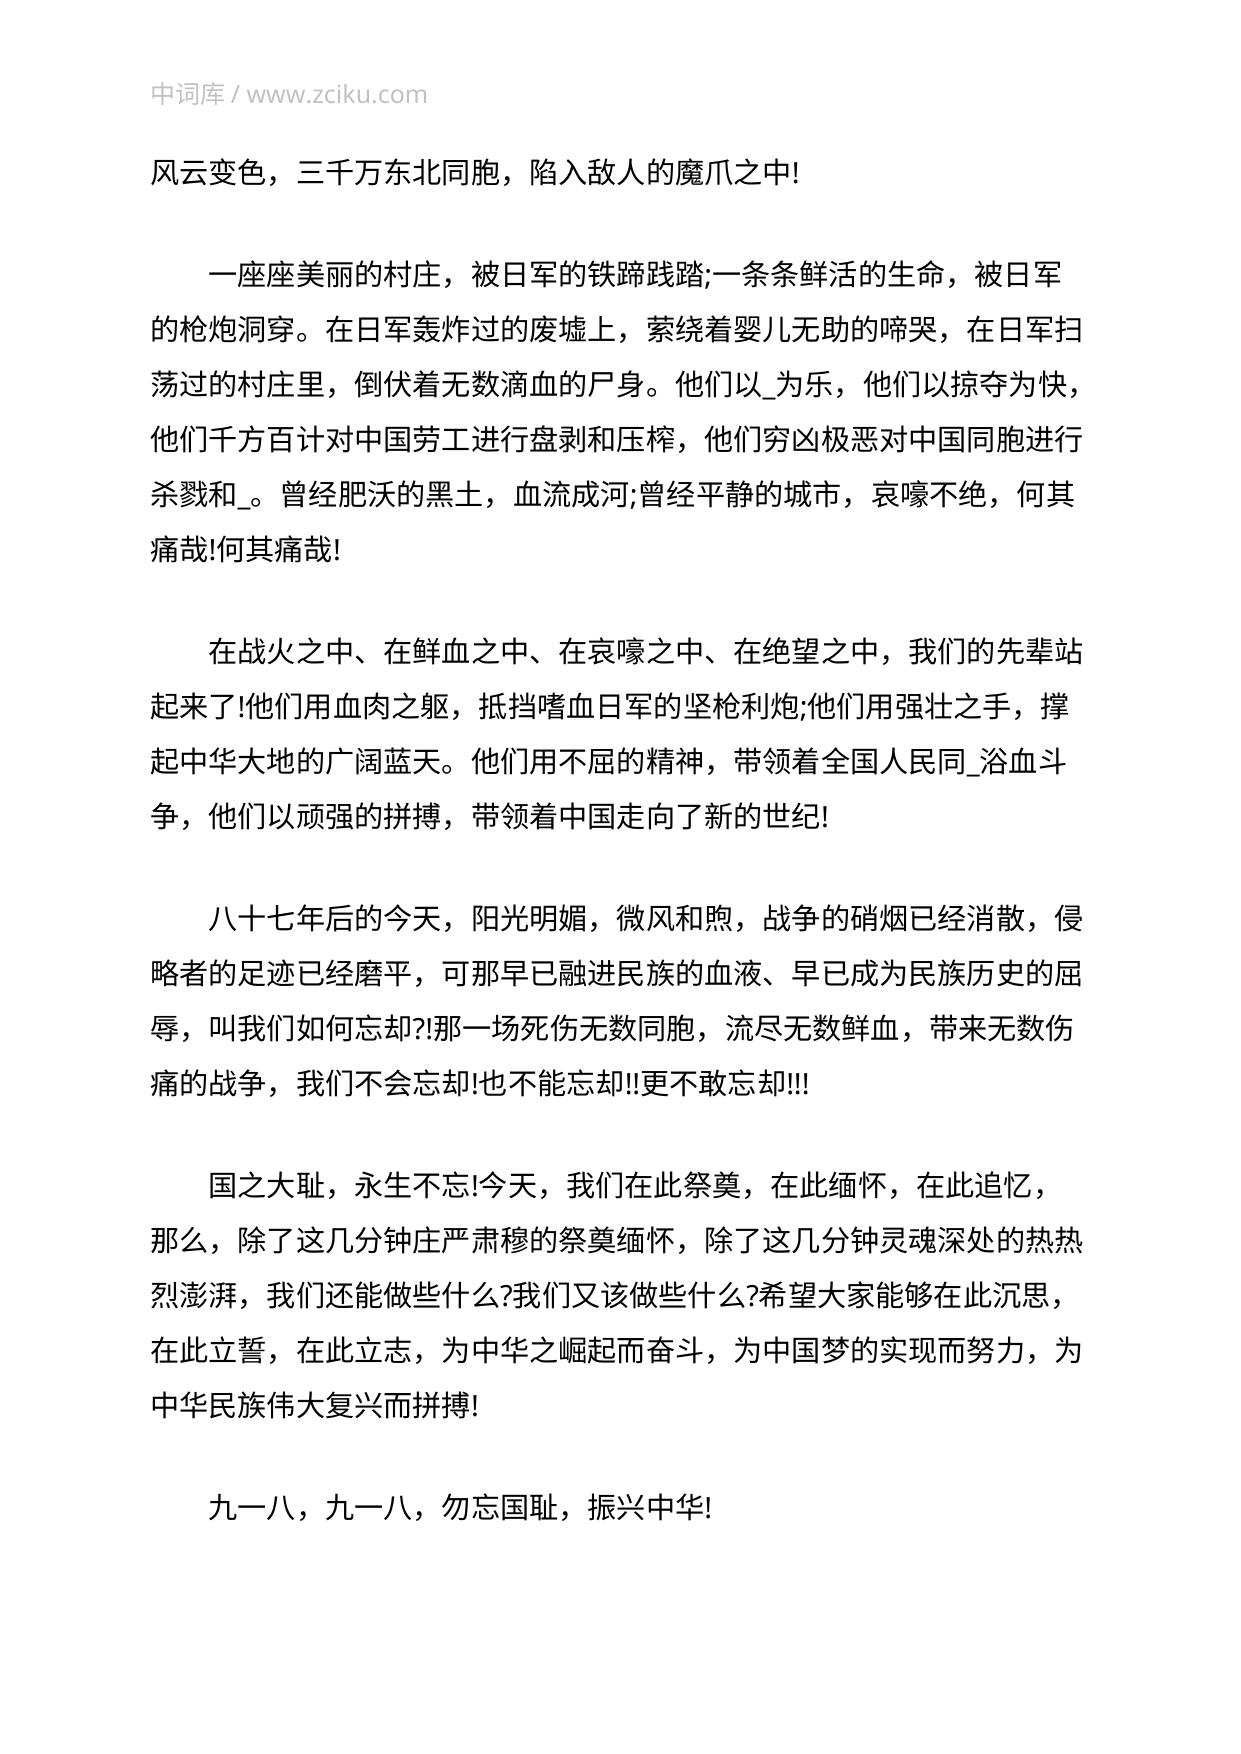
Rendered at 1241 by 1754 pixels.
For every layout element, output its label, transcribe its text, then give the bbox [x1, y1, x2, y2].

text 九一八，九一八，勿忘国耻，振兴中华! [150, 1484, 1090, 1527]
text 一座座美丽的村庄，被日军的铁蹄践踏;一条条鲜活的生命，被日军的枪炮洞穿。在日军轰炸过的废墟上，萦绕着婴儿无助的啼哭，在日军扫荡过的村庄里，倒伏着无数滴血的尸身。他们以_为乐，他们以掠夺为快，他们千方百计对中国劳工进行盘剥和压榨，他们穷凶极恶对中国同胞进行杀戮和_。曾经肥沃的黑土，血流成河;曾经平静的城市，哀嚎不绝，何其痛哉!何其痛哉! [150, 252, 1090, 569]
text 国之大耻，永生不忘!今天，我们在此祭奠，在此缅怀，在此追忆，那么，除了这几分钟庄严肃穆的祭奠缅怀，除了这几分钟灵魂深处的热热烈澎湃，我们还能做些什么?我们又该做些什么?希望大家能够在此沉思，在此立誓，在此立志，为中华之崛起而奋斗，为中国梦的实现而努力，为中华民族伟大复兴而拼搏! [150, 1162, 1090, 1424]
text 在战火之中、在鲜血之中、在哀嚎之中、在绝望之中，我们的先辈站起来了!他们用血肉之躯，抵挡嗜血日军的坚枪利炮;他们用强壮之手，撑起中华大地的广阔蓝天。他们用不屈的精神，带领着全国人民同_浴血斗争，他们以顽强的拼搏，带领着中国走向了新的世纪! [150, 629, 1090, 836]
text 八十七年后的今天，阳光明媚，微风和煦，战争的硝烟已经消散，侵略者的足迹已经磨平，可那早已融进民族的血液、早已成为民族历史的屈辱，叫我们如何忘却?!那一场死伤无数同胞，流尽无数鲜血，带来无数伤痛的战争，我们不会忘却!也不能忘却!!更不敢忘却!!! [150, 896, 1090, 1103]
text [150, 150, 1090, 192]
